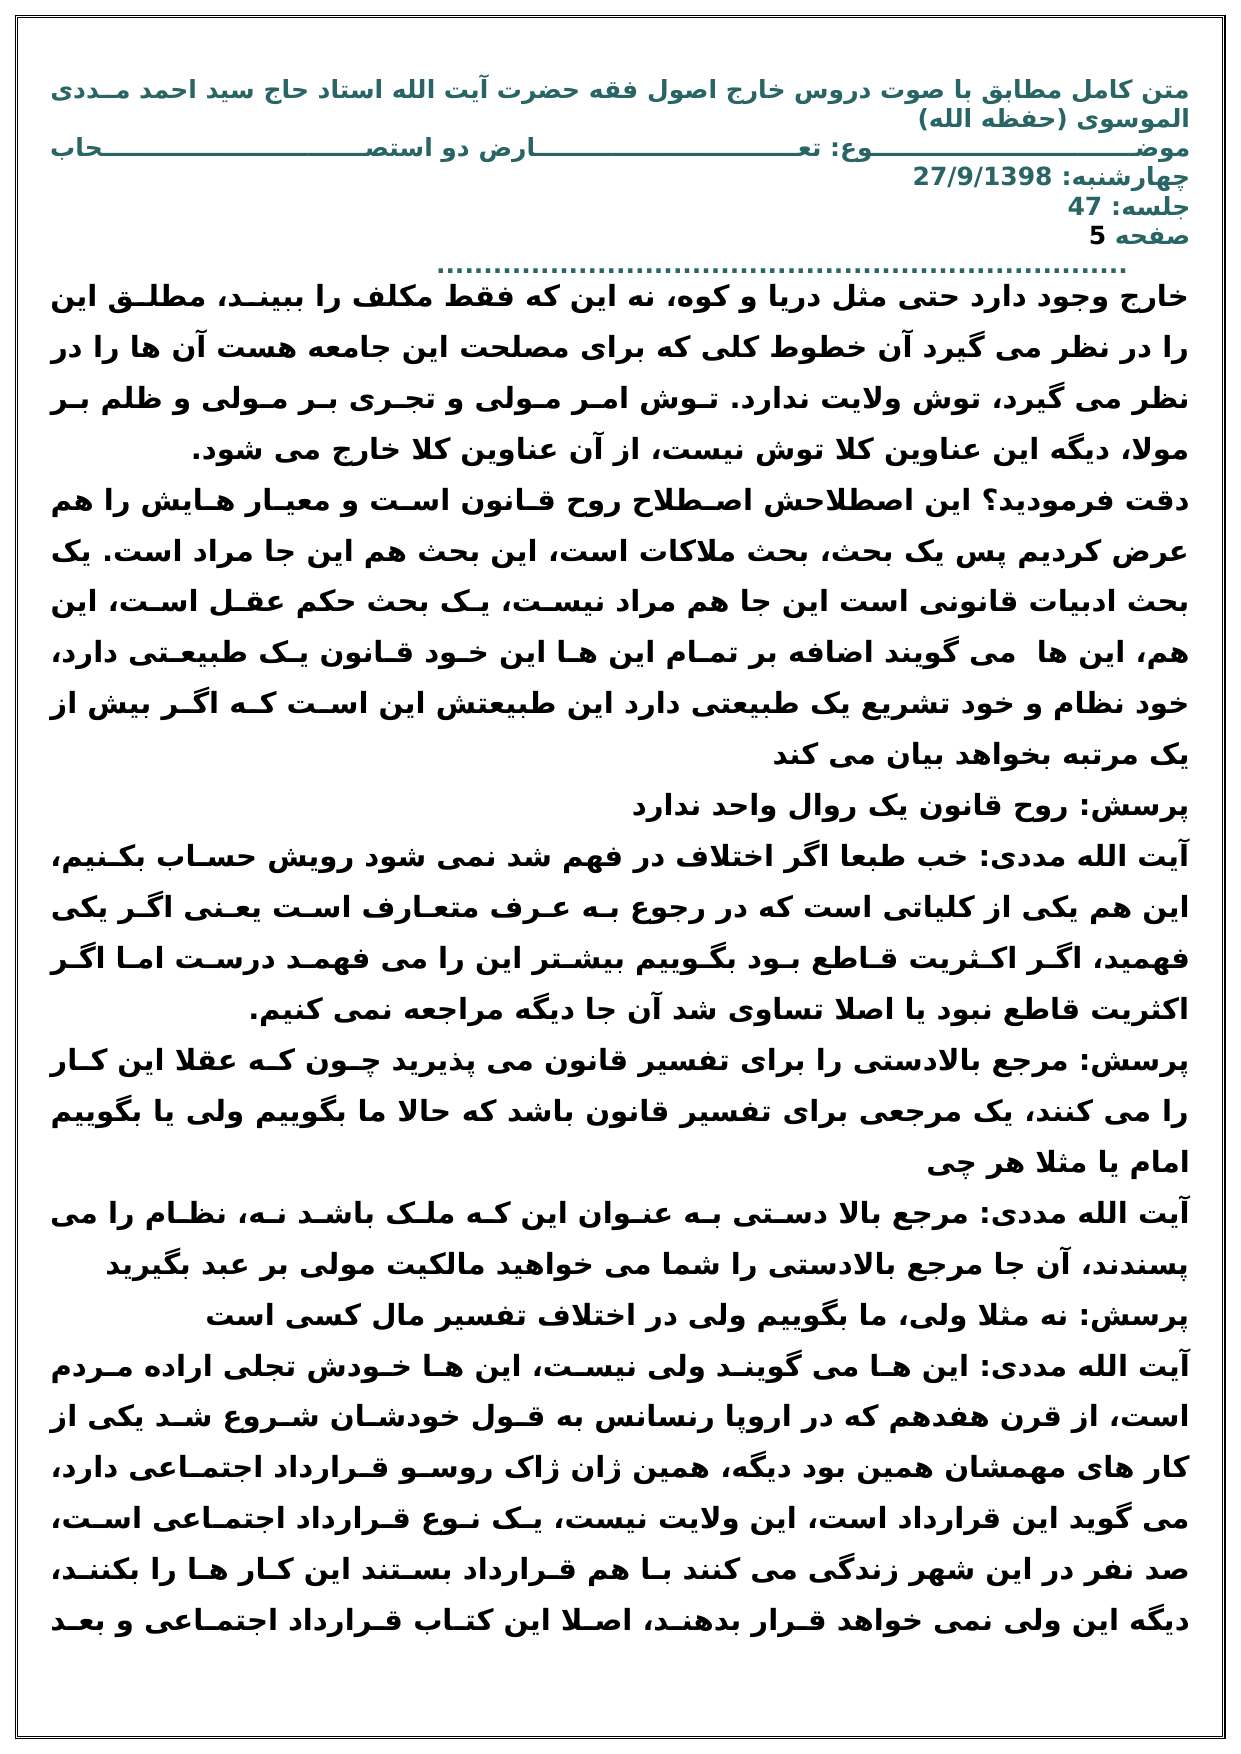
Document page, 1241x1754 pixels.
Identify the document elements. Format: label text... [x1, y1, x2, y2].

text دقت فرمودید؟ این اصطلاحش اصطلاح روح قانون است و معیار هایش را هم عرض کردیم پس یک بحث، بحث ملاکات است، این بحث هم این جا مراد است. یک بحث ادبیات قانونی است این جا هم مراد نیست، یک بحث حکم عقل است، این هم، این ها می گویند اضافه بر تمام این ها این خود قانون یک طبیعتی دارد، خود نظام و خود تشریع یک طبیعتی دارد این طبیعتش این است که اگر بیش از یک مرتبه بخواهد بیان می کند [50, 483, 1190, 772]
text آیت الله مددی: مرجع بالا دستی به عنوان این که ملک باشد نه، نظام را می پسندند، آن جا مرجع بالادستی را شما می خواهید مالکیت مولی بر عبد بگیرید [50, 1196, 1190, 1281]
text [50, 279, 1190, 466]
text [50, 1349, 1190, 1637]
text پرسش: نه مثلا ولی، ما بگوییم ولی در اختلاف تفسیر مال کسی است [50, 1298, 1190, 1332]
text پرسش: مرجع بالادستی را برای تفسیر قانون می پذیرید چون که عقلا این کار را می کنند، یک مرجعی برای تفسیر قانون باشد که حالا ما بگوییم ولی یا بگوییم امام یا مثلا هر چی [50, 1043, 1190, 1179]
text پرسش: روح قانون یک روال واحد ندارد [50, 788, 1190, 822]
text آیت الله مددی: خب طبعا اگر اختلاف در فهم شد نمی شود رویش حساب بکنیم، این هم یکی از کلیاتی است که در رجوع به عرف متعارف است یعنی اگر یکی فهمید، اگر اکثریت قاطع بود بگوییم بیشتر این را می فهمد درست اما اگر اکثریت قاطع نبود یا اصلا تساوی شد آن جا دیگه مراجعه نمی کنیم. [50, 839, 1190, 1026]
